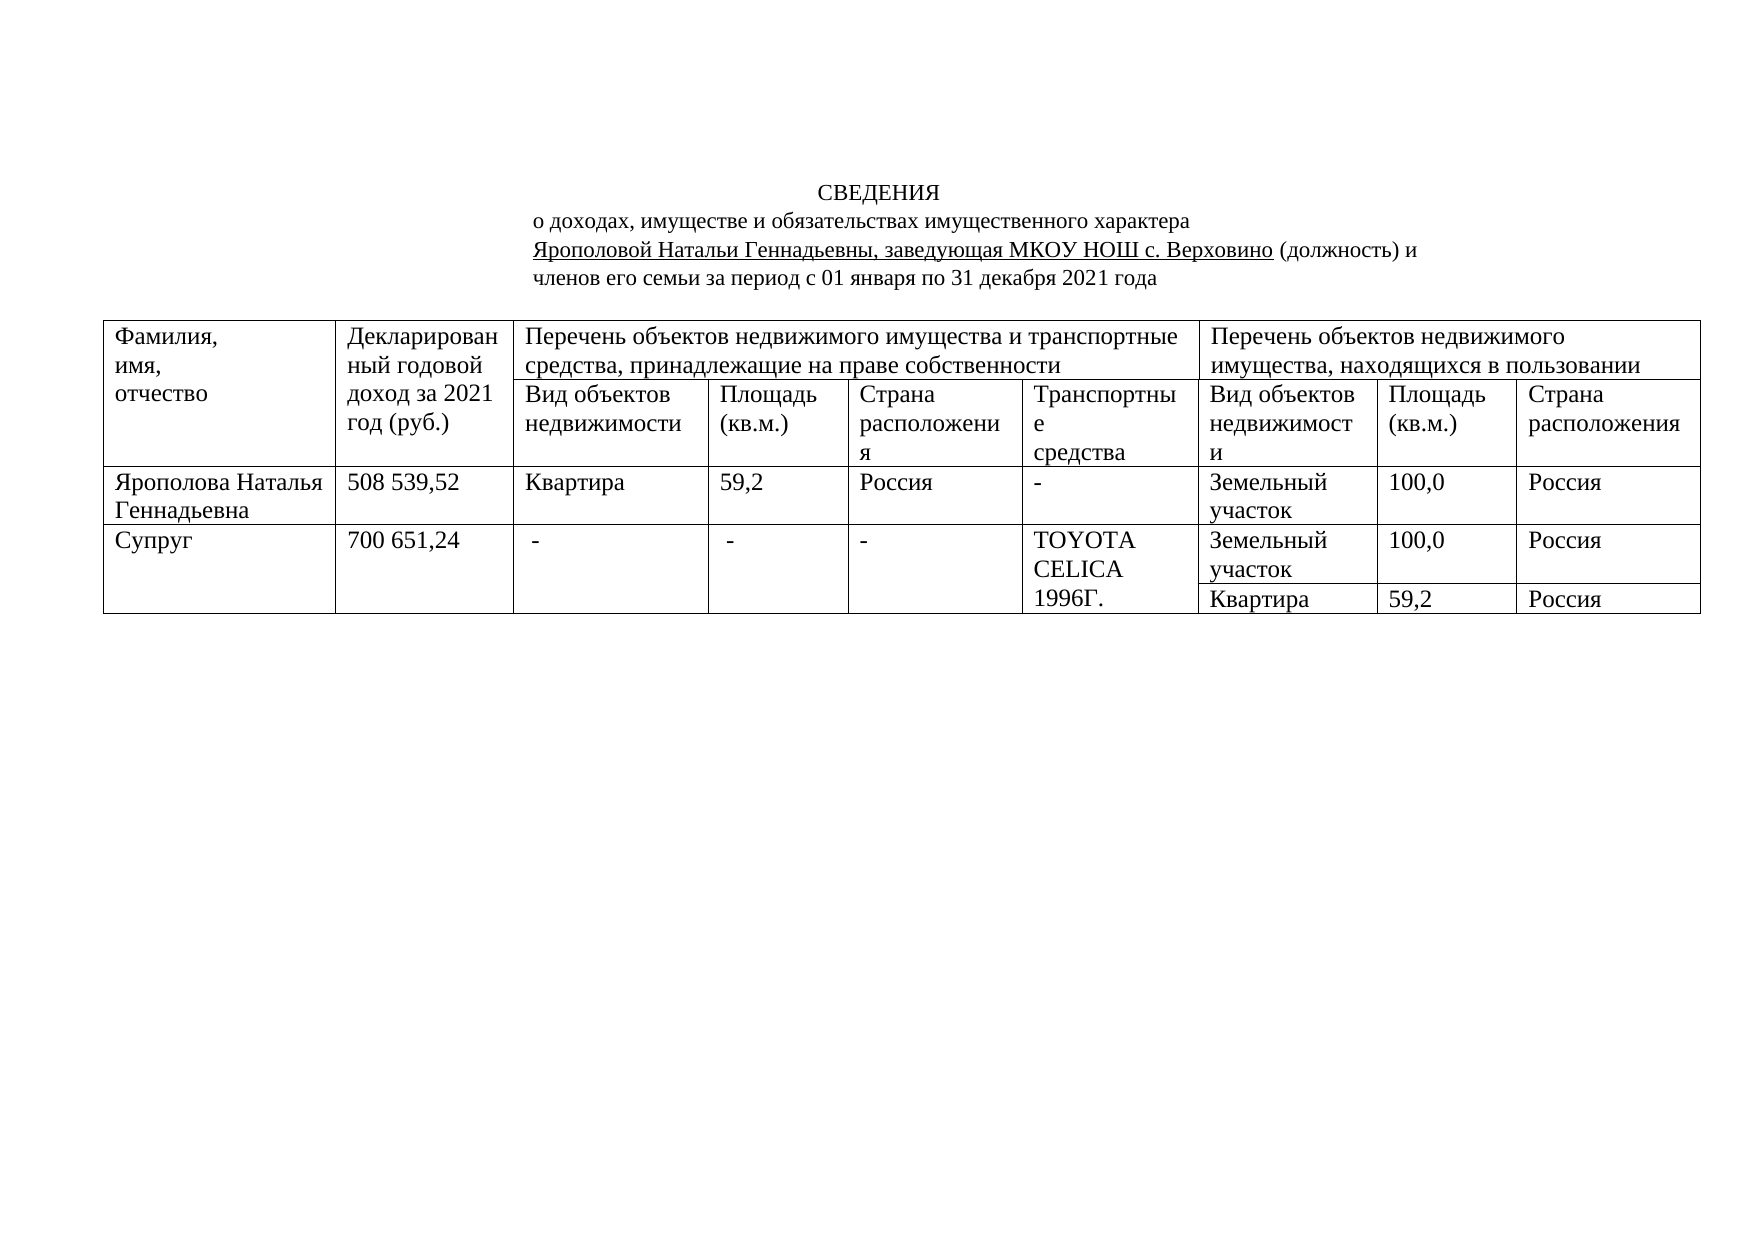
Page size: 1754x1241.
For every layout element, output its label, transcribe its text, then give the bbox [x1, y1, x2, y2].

table_cell Земельный участок [1199, 525, 1377, 583]
table_cell TOYOTA CELICA 1996Г. [1023, 525, 1198, 613]
table_cell Страна расположения [849, 380, 1022, 466]
text о доходах, имуществе и обязательствах имущественного характера [533, 206, 1434, 234]
table_cell - [514, 525, 708, 613]
table_cell - [1023, 467, 1198, 524]
table_cell Квартира [514, 467, 708, 524]
table_header Перечень объектов недвижимого имущества и транспортные средства, принадлежащие на праве собственности [514, 321, 1199, 378]
table_cell Россия [849, 467, 1022, 524]
table_cell 100,0 [1378, 467, 1516, 524]
table_header Фамилия, имя, отчество [104, 321, 335, 466]
table_cell 59,2 [1378, 584, 1516, 613]
table_cell 508 539,52 [336, 467, 513, 524]
table_cell Россия [1517, 525, 1700, 583]
table_cell - [849, 525, 1022, 613]
table_cell Квартира [1199, 584, 1377, 613]
table_cell Площадь (кв.м.) [1378, 380, 1516, 466]
table_cell 700 651,24 [336, 525, 513, 613]
table_header Декларированный годовой доход за 2021 год (руб.) [336, 321, 513, 466]
table_cell Вид объектов недвижимости [1199, 380, 1377, 466]
table_cell Россия [1517, 584, 1700, 613]
table_cell Земельный участок [1199, 467, 1377, 524]
text Ярополовой Натальи Геннадьевны, заведующая МКОУ НОШ с. Верховино (должность) и членов его семьи за период с 01 января по 31 декабря 2021 года [533, 234, 1434, 291]
table_cell Страна расположения [1517, 380, 1700, 466]
table_cell Площадь (кв.м.) [709, 380, 848, 466]
table_cell Ярополова Наталья Геннадьевна [104, 467, 335, 524]
text СВЕДЕНИЯ [118, 177, 1634, 206]
table_cell Россия [1517, 467, 1700, 524]
table_header Перечень объектов недвижимого имущества, находящихся в пользовании [1200, 321, 1700, 378]
table_cell 100,0 [1378, 525, 1516, 583]
table_cell Вид объектов недвижимости [514, 380, 708, 466]
table_cell Транспортные средства [1023, 380, 1198, 466]
table_cell Супруг [104, 525, 335, 613]
table_cell - [709, 525, 848, 613]
table_cell 59,2 [709, 467, 848, 524]
